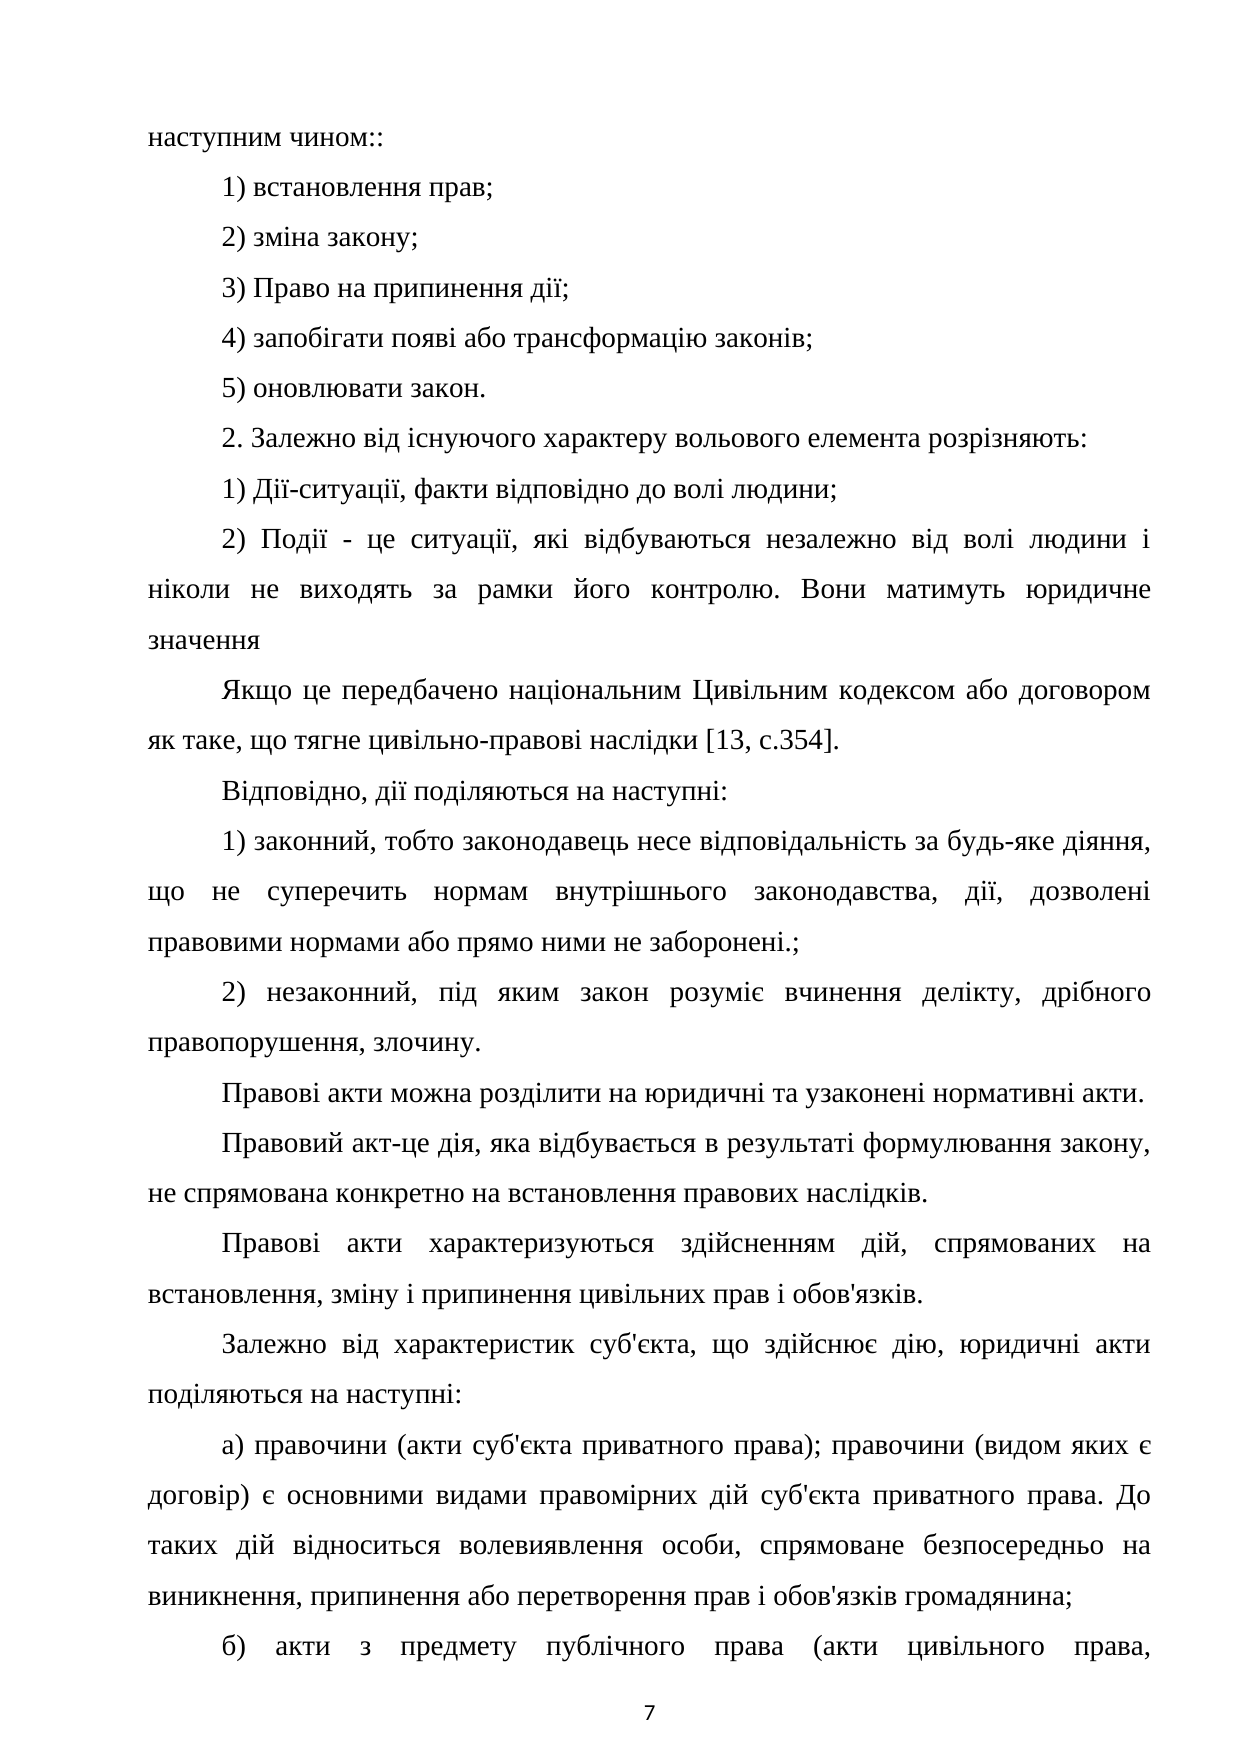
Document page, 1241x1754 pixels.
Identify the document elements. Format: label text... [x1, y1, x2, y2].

text 2) Події - це ситуації, які відбуваються незалежно від волі людини і ніколи не виходять за рамки його контролю. Вони матимуть юридичне значення [148, 521, 1152, 655]
text 3) Право на припинення дії; [148, 270, 1152, 303]
text 2. Залежно від існуючого характеру вольового елемента розрізняють: [148, 421, 1152, 454]
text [148, 1628, 1152, 1662]
text 5) оновлювати закон. [148, 370, 1152, 404]
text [148, 119, 1152, 152]
text 1) законний, тобто законодавець несе відповідальність за будь-яке діяння, що не суперечить нормам внутрішнього законодавства, дії, дозволені правовими нормами або прямо ними не заборонені.; [148, 823, 1152, 957]
text 1) встановлення прав; [148, 169, 1152, 203]
text 2) зміна закону; [148, 219, 1152, 253]
text Правові акти характеризуються здійсненням дій, спрямованих на встановлення, зміну і припинення цивільних прав і обов'язків. [148, 1226, 1152, 1309]
text 2) незаконний, під яким закон розуміє вчинення делікту, дрібного правопорушення, злочину. [148, 974, 1152, 1058]
text Якщо це передбачено національним Цивільним кодексом або договором як таке, що тягне цивільно-правові наслідки [13, с.354]. [148, 672, 1152, 756]
text Правові акти можна розділити на юридичні та узаконені нормативні акти. [148, 1075, 1152, 1108]
text Залежно від характеристик суб'єкта, що здійснює дію, юридичні акти поділяються на наступні: [148, 1326, 1152, 1410]
text 1) Дії-ситуації, факти відповідно до волі людини; [148, 471, 1152, 504]
text Відповідно, дії поділяються на наступні: [148, 773, 1152, 806]
text 4) запобігати появі або трансформацію законів; [148, 320, 1152, 353]
text а) правочини (акти суб'єкта приватного права); правочини (видом яких є договір) є основними видами правомірних дій суб'єкта приватного права. До таких дій відноситься волевиявлення особи, спрямоване безпосередньо на виникнення, припинення або перетворення прав і обов'язків громадянина; [148, 1427, 1152, 1611]
text Правовий акт-це дія, яка відбувається в результаті формулювання закону, не спрямована конкретно на встановлення правових наслідків. [148, 1125, 1152, 1209]
